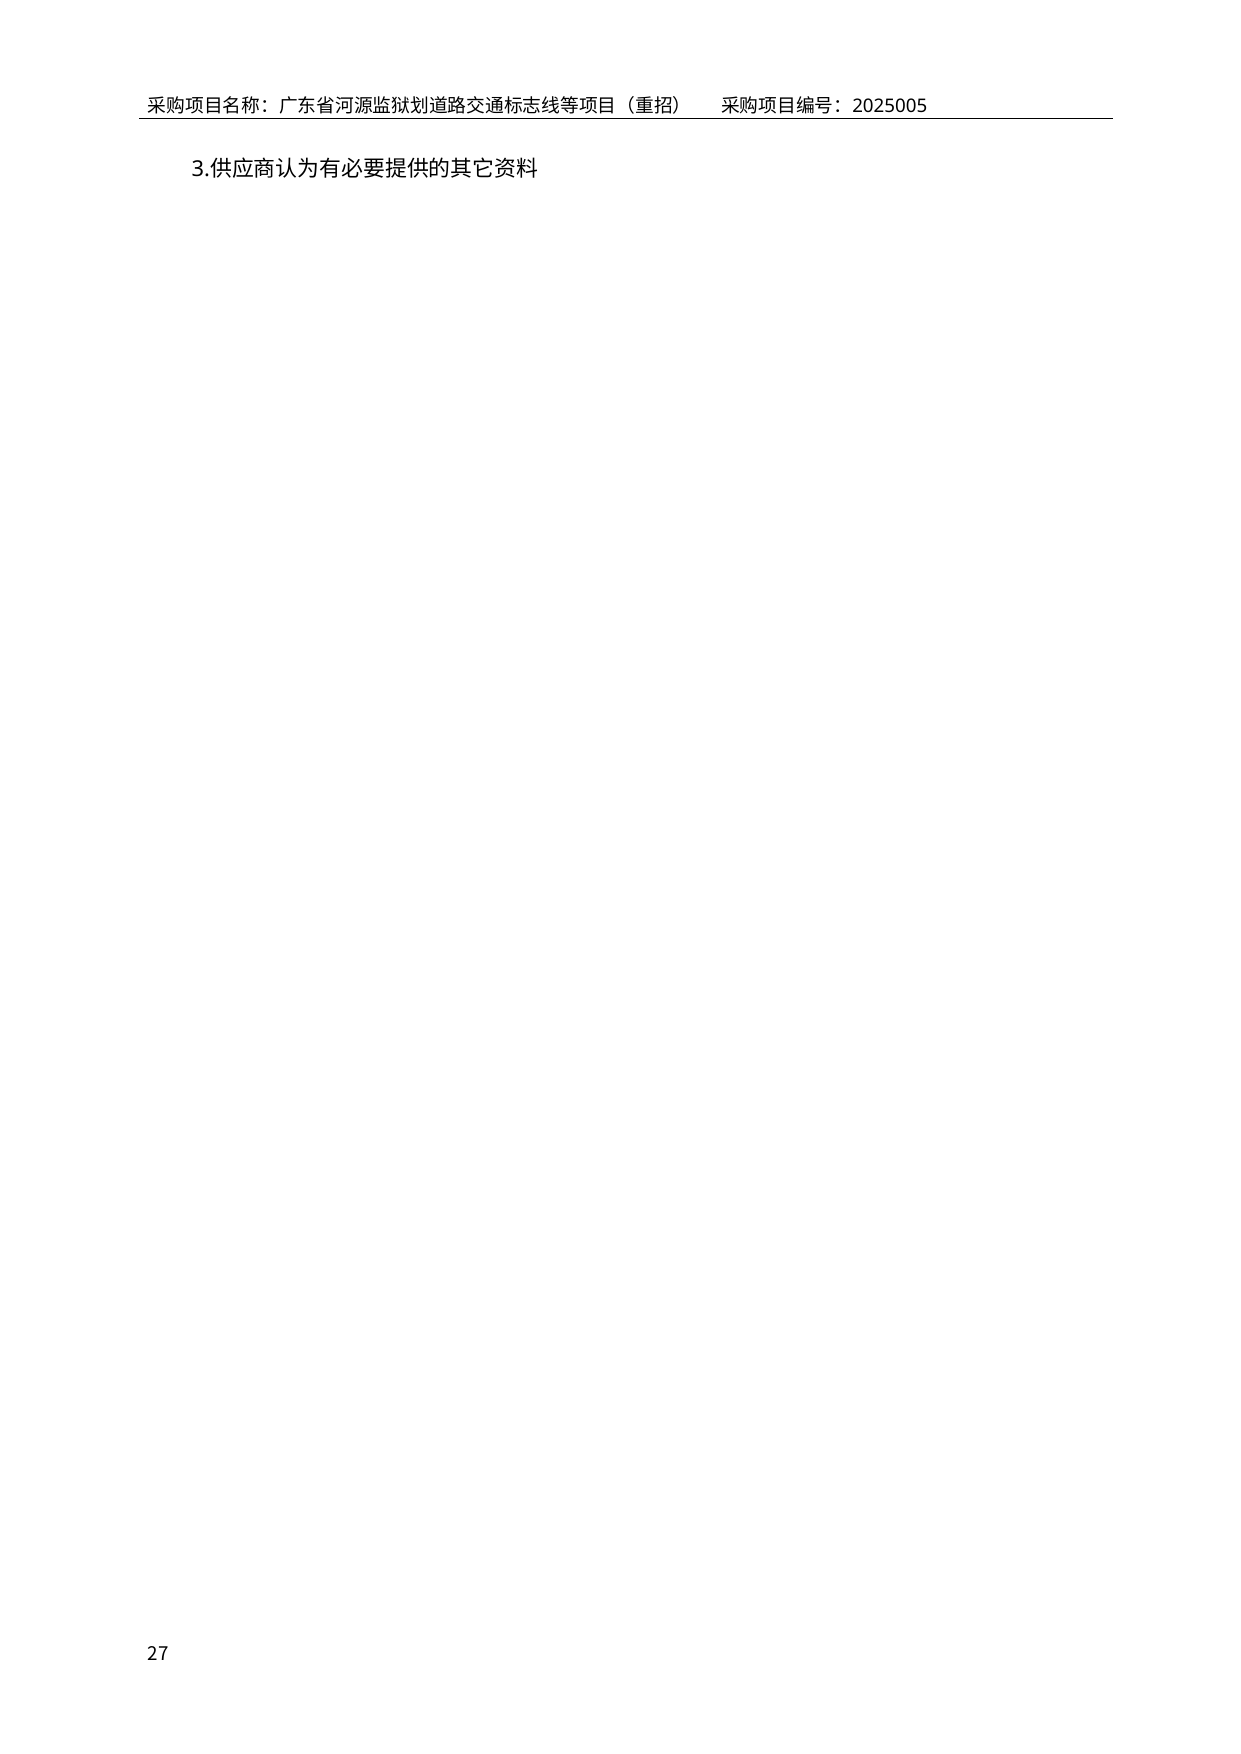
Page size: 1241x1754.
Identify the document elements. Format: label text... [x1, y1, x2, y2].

text 3.供应商认为有必要提供的其它资料 [148, 148, 1104, 183]
